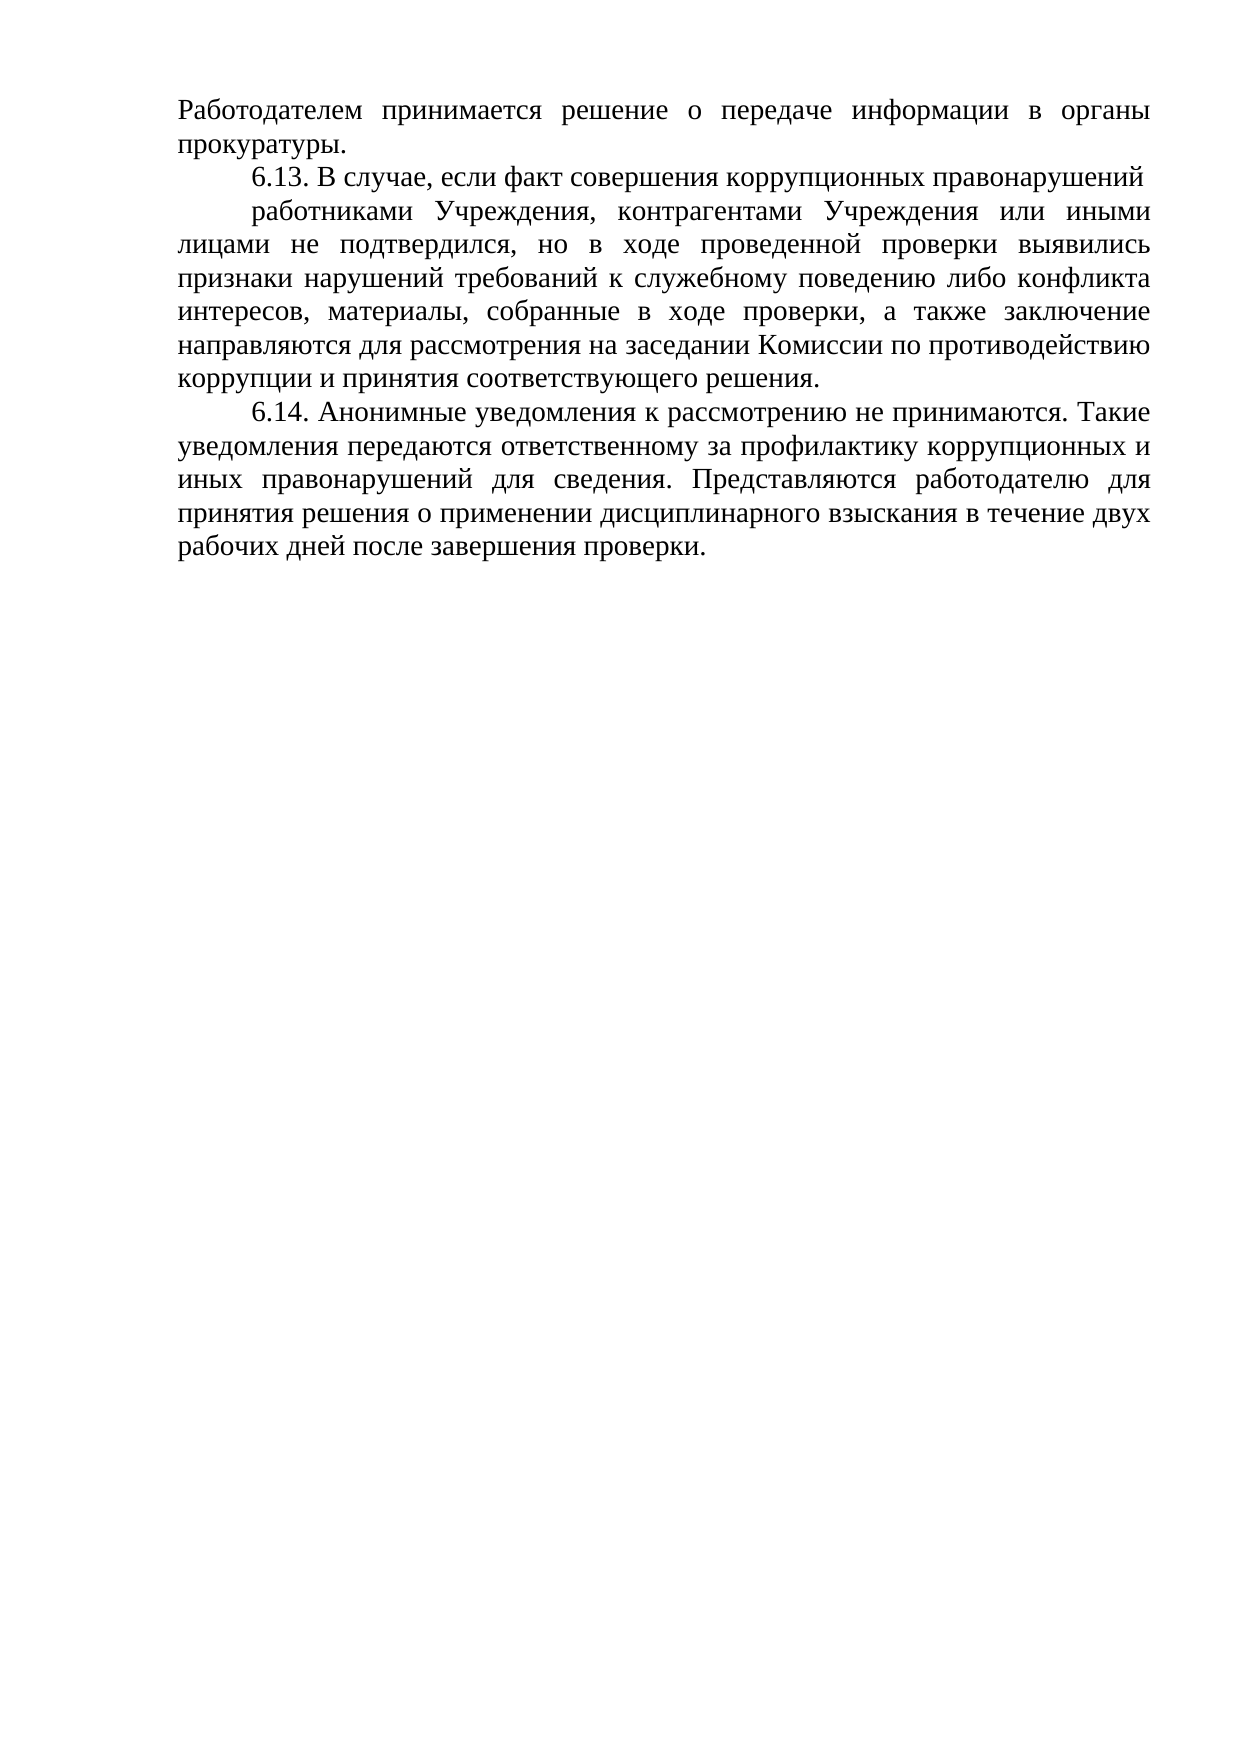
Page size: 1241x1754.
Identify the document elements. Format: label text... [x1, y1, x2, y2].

text работниками Учреждения, контрагентами Учреждения или иными лицами не подтвердился, но в ходе проведенной проверки выявились признаки нарушений требований к служебному поведению либо конфликта интересов, материалы, собранные в ходе проверки, а также заключение направляются для рассмотрения на заседании Комиссии по противодействию коррупции и принятия соответствующего решения. [177, 193, 1152, 394]
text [177, 92, 1152, 159]
text 6.13. В случае, если факт совершения коррупционных правонарушений [177, 159, 1152, 193]
text 6.14. Анонимные уведомления к рассмотрению не принимаются. Такие уведомления передаются ответственному за профилактику коррупционных и иных правонарушений для сведения. Представляются работодателю для принятия решения о применении дисциплинарного взыскания в течение двух рабочих дней после завершения проверки. [177, 394, 1152, 562]
